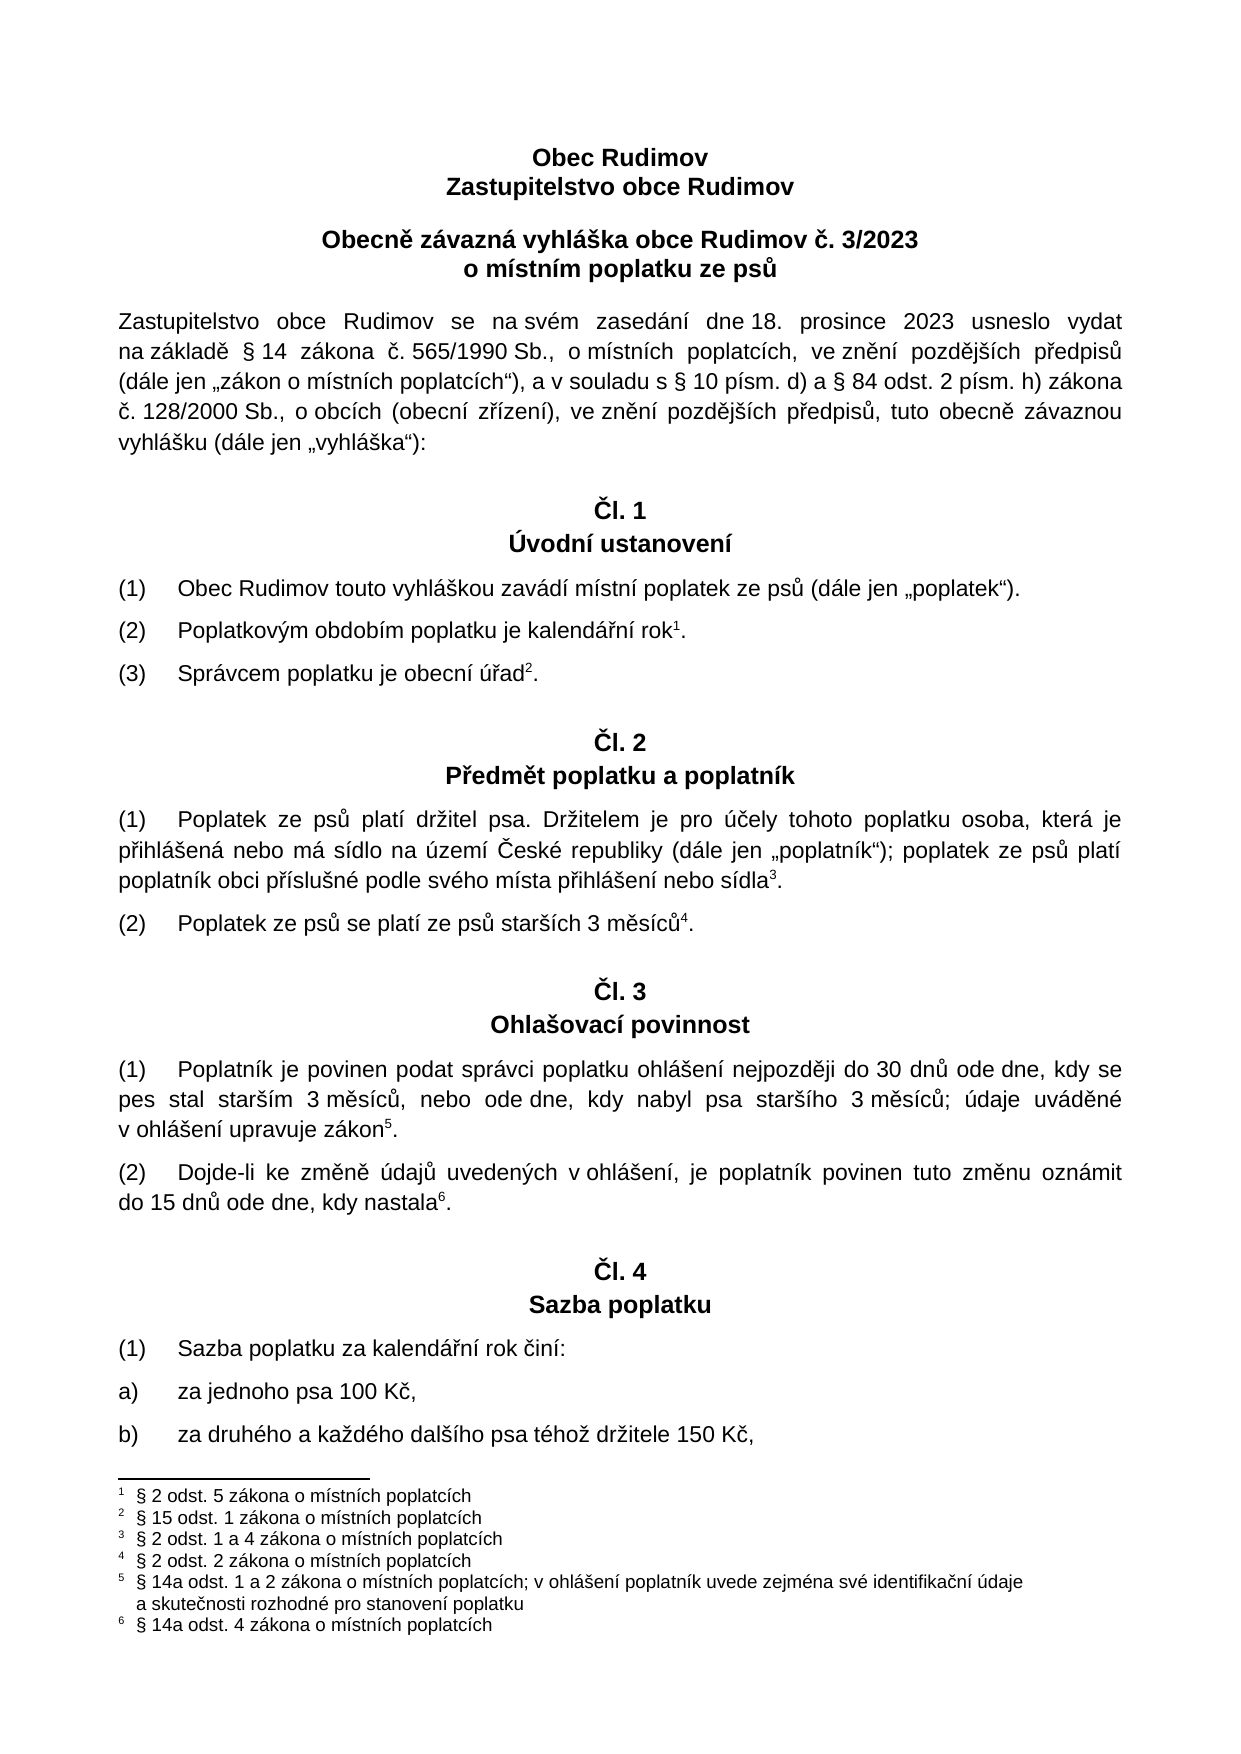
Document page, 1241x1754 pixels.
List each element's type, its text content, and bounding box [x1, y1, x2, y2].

list Obec Rudimov touto vyhláškou zavádí místní poplatek ze psů (dále jen „poplatek“). [118, 575, 1122, 601]
subtitle Obecně závazná vyhláška obce Rudimov č. 3/2023 o místním poplatku ze psů [118, 225, 1122, 283]
list Sazba poplatku za kalendářní rok činí: [118, 1335, 1122, 1362]
subtitle Čl. 1 Úvodní ustanovení [118, 496, 1122, 558]
list za druhého a každého dalšího psa téhož držitele 150 Kč, [118, 1421, 1122, 1447]
subtitle Čl. 2 Předmět poplatku a poplatník [118, 728, 1122, 790]
title Obec Rudimov Zastupitelstvo obce Rudimov [118, 143, 1122, 201]
text Zastupitelstvo obce Rudimov se na svém zasedání dne 18. prosince 2023 usneslo vydat na základě § 14 zákona č. 565/1990 Sb., o místních poplatcích, ve znění pozdějších předpisů (dále jen „zákon o místních poplatcích“), a v souladu s § 10 písm. d) a § 84 odst. 2 písm. h) zákona č. 128/2000 Sb., o obcích (obecní zřízení), ve znění pozdějších předpisů, tuto obecně závaznou vyhlášku (dále jen „vyhláška“): [118, 308, 1122, 455]
subtitle Čl. 3 Ohlašovací povinnost [118, 977, 1122, 1039]
list Dojde-li ke změně údajů uvedených v ohlášení, je poplatník povinen tuto změnu oznámit do 15 dnů ode dne, kdy nastala. [118, 1159, 1122, 1216]
list Poplatek ze psů se platí ze psů starších 3 měsíců. [118, 909, 1122, 936]
list Správcem poplatku je obecní úřad. [118, 660, 1122, 687]
subtitle Čl. 4 Sazba poplatku [118, 1257, 1122, 1319]
list Poplatník je povinen podat správci poplatku ohlášení nejpozději do 30 dnů ode dne, kdy se pes stal starším 3 měsíců, nebo ode dne, kdy nabyl psa staršího 3 měsíců; údaje uváděné v ohlášení upravuje zákon. [118, 1056, 1122, 1143]
list Poplatkovým obdobím poplatku je kalendářní rok. [118, 617, 1122, 644]
list za jednoho psa 100 Kč, [118, 1378, 1122, 1404]
list Poplatek ze psů platí držitel psa. Držitelem je pro účely tohoto poplatku osoba, která je přihlášená nebo má sídlo na území České republiky (dále jen „poplatník“); poplatek ze psů platí poplatník obci příslušné podle svého místa přihlášení nebo sídla. [118, 806, 1122, 893]
